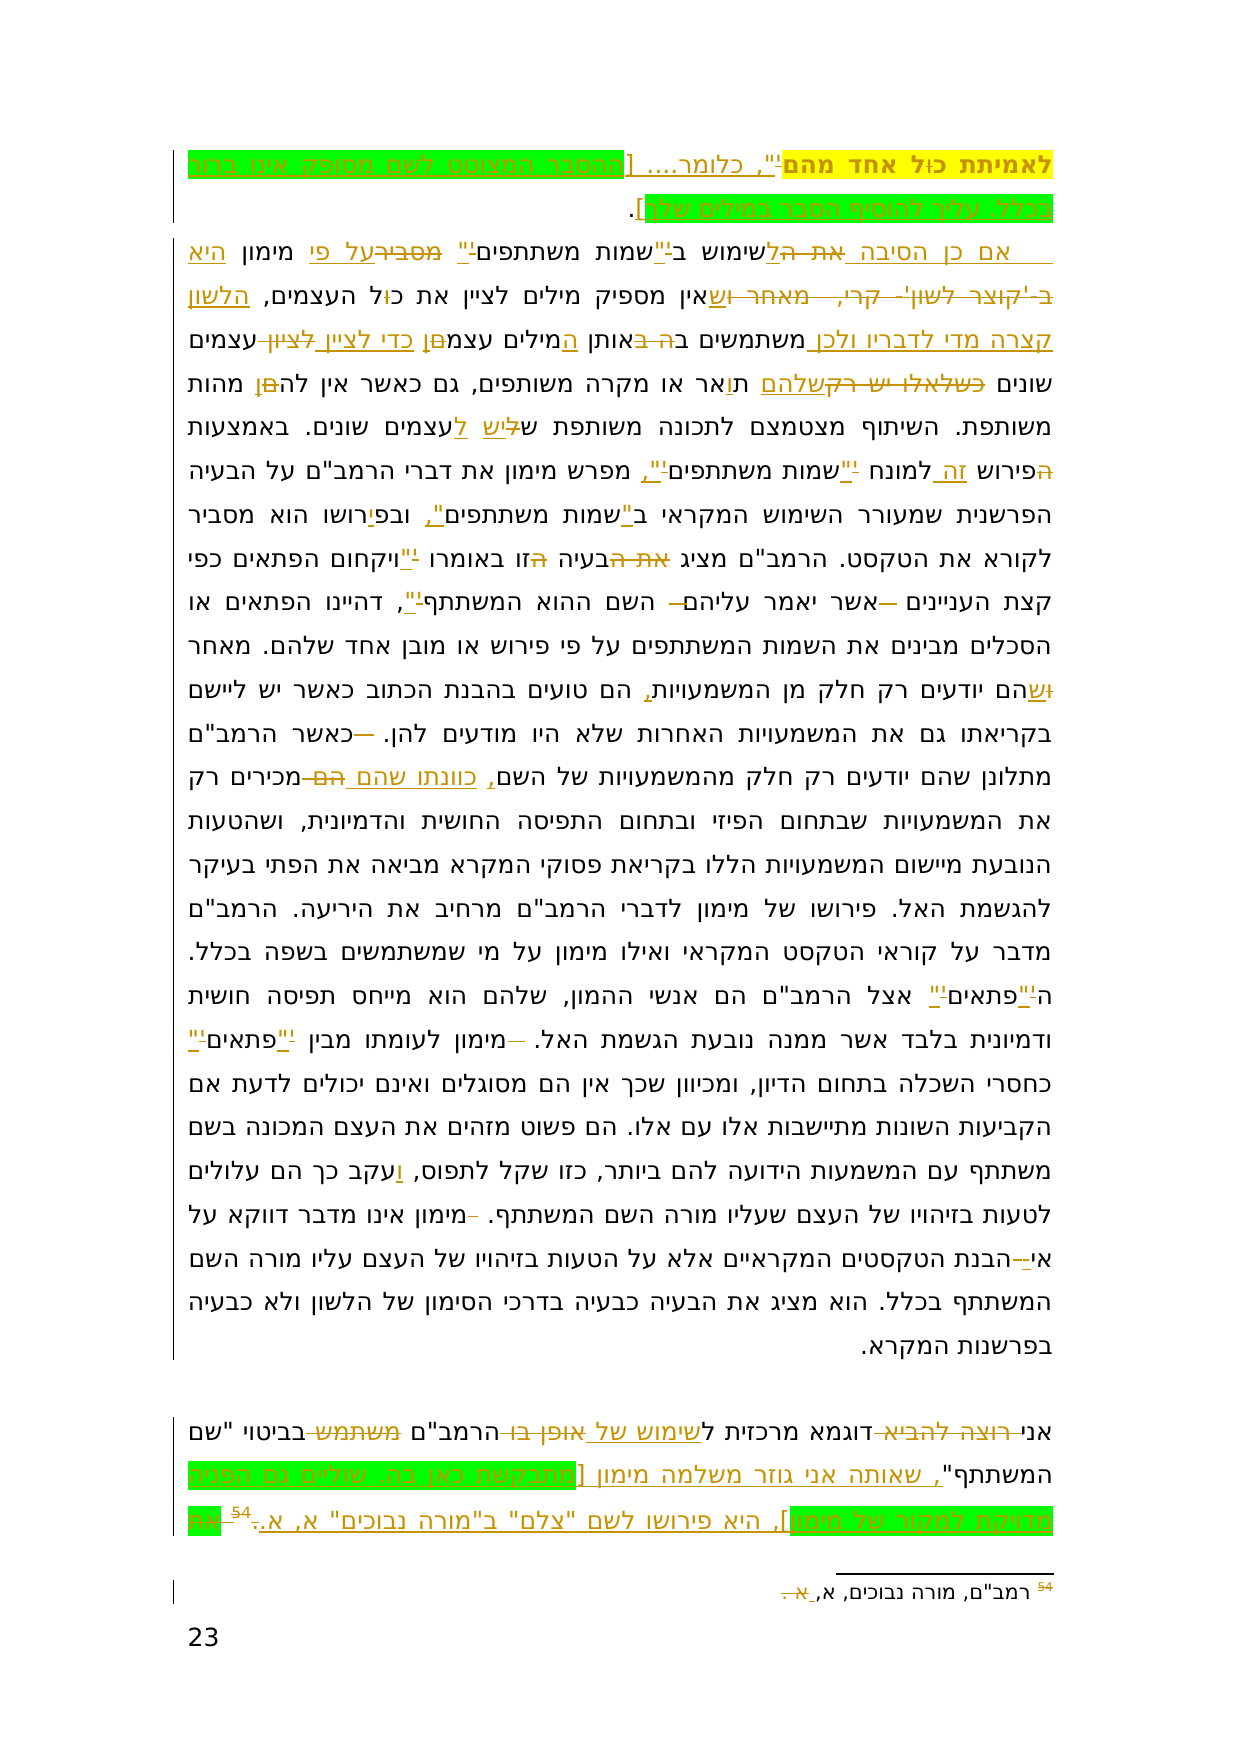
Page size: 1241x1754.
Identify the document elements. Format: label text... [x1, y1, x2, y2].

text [187, 150, 1053, 223]
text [187, 1417, 1053, 1536]
text שימוש בשמות משתתפים מימון אין מספיק מילים לציין את כל העצמים, משתמשים באותן מילים עצמ עצמים שונים תאר או מקרה משותפים, גם כאשר אין לה מהות משותפת. השיתוף מצטמצם לתכונה משותפת ש עצמים שונים. באמצעות פירוש למונח שמות משתתפים מפרש מימון את דברי הרמב"ם על הבעיה הפרשנית שמעורר השימוש המקראי בשמות משתתפים ובפרושו הוא מסביר לקורא את הטקסט. הרמב"ם מציג בעיה זו באומרו ויקחום הפתאים כפי קצת העניינים אשר יאמר עליהם השם ההוא המשתתף, דהיינו הפתאים או הסכלים מבינים את השמות המשתתפים על פי פירוש או מובן אחד שלהם. מאחר הם יודעים רק חלק מן המשמעויות הם טועים בהבנת הכתוב כאשר יש ליישם בקריאתו גם את המשמעויות האחרות שלא היו מודעים להן. כאשר הרמב"ם מתלונן שהם יודעים רק חלק מהמשמעויות של השם מכירים רק את המשמעויות שבתחום הפיזי ובתחום התפיסה החושית והדמיונית, ושהטעות הנובעת מיישום המשמעויות הללו בקריאת פסוקי המקרא מביאה את הפתי בעיקר להגשמת האל. פירושו של מימון לדברי הרמב"ם מרחיב את היריעה. הרמב"ם מדבר על קוראי הטקסט המקראי ואילו מימון על מי שמשתמשים בשפה בכלל. הפתאים אצל הרמב"ם הם אנשי ההמון, שלהם הוא מייחס תפיסה חושית ודמיונית בלבד אשר ממנה נובעת הגשמת האל. מימון לעומתו מבין פתאים כחסרי השכלה בתחום הדיון, ומכיוון שכך אין הם מסוגלים ואינם יכולים לדעת אם הקביעות השונות מתיישבות אלו עם אלו. הם פשוט מזהים את העצם המכונה בשם משתתף עם המשמעות הידועה להם ביותר, כזו שקל לתפוס, עקב כך הם עלולים לטעות בזיהויו של העצם שעליו מורה השם המשתתף. מימון אינו מדבר דווקא על איהבנת הטקסטים המקראיים אלא על הטעות בזיהויו של העצם עליו מורה השם המשתתף בכלל. הוא מציג את הבעיה כבעיה בדרכי הסימון של הלשון ולא כבעיה בפרשנות המקרא. [187, 237, 1053, 1360]
